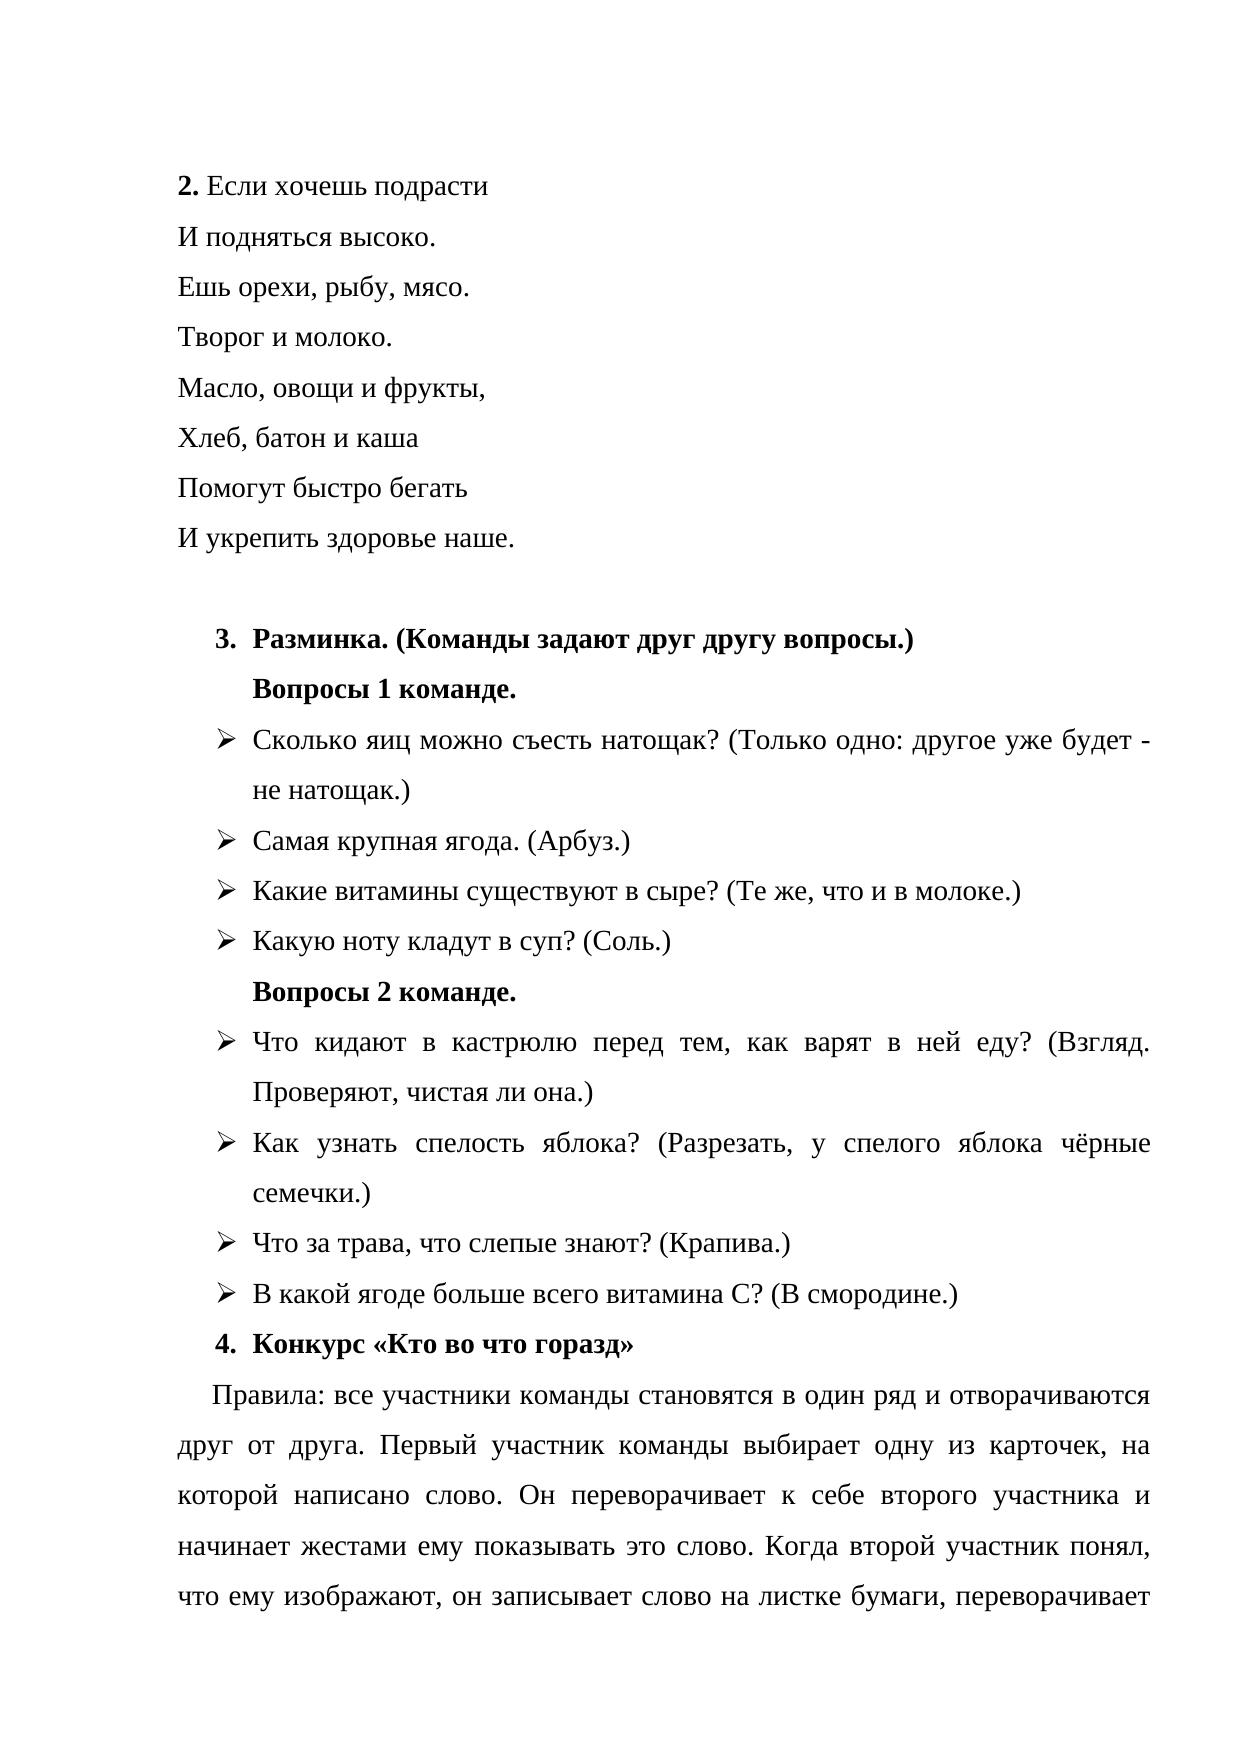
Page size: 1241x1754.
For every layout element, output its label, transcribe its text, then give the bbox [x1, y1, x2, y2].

list Какую ноту кладут в суп? (Соль.) [215, 923, 1152, 957]
text И укрепить здоровье наше. [177, 521, 1152, 554]
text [177, 1377, 1152, 1612]
list Какие витамины существуют в сыре? (Те же, что и в молоке.) [215, 873, 1152, 907]
list Что за трава, что слепые знают? (Крапива.) [215, 1226, 1152, 1259]
text Помогут быстро бегать [177, 470, 1152, 504]
list Самая крупная ягода. (Арбуз.) [215, 823, 1152, 856]
text Вопросы 1 команде. [252, 672, 1152, 705]
list Что кидают в кастрюлю перед тем, как варят в ней еду? (Взгляд. Проверяют, чистая ли она.) [215, 1024, 1152, 1108]
text 2. Если хочешь подрасти [177, 168, 1152, 202]
text Хлеб, батон и каша [177, 420, 1152, 453]
text Ешь орехи, рыбу, мясо. [177, 269, 1152, 303]
list В какой ягоде больше всего витамина С? (В смородине.) [215, 1276, 1152, 1310]
text Масло, овощи и фрукты, [177, 370, 1152, 403]
list Конкурс «Кто во что горазд» [215, 1326, 1152, 1360]
text Творог и молоко. [177, 319, 1152, 353]
list Сколько яиц можно съесть натощак? (Только одно: другое уже будет - не натощак.) [215, 722, 1152, 806]
list Как узнать спелость яблока? (Разрезать, у спелого яблока чёрные семечки.) [215, 1125, 1152, 1209]
text Вопросы 2 команде. [252, 974, 1152, 1007]
text И подняться высоко. [177, 219, 1152, 252]
list Разминка. (Команды задают друг другу вопросы.) [215, 621, 1152, 655]
